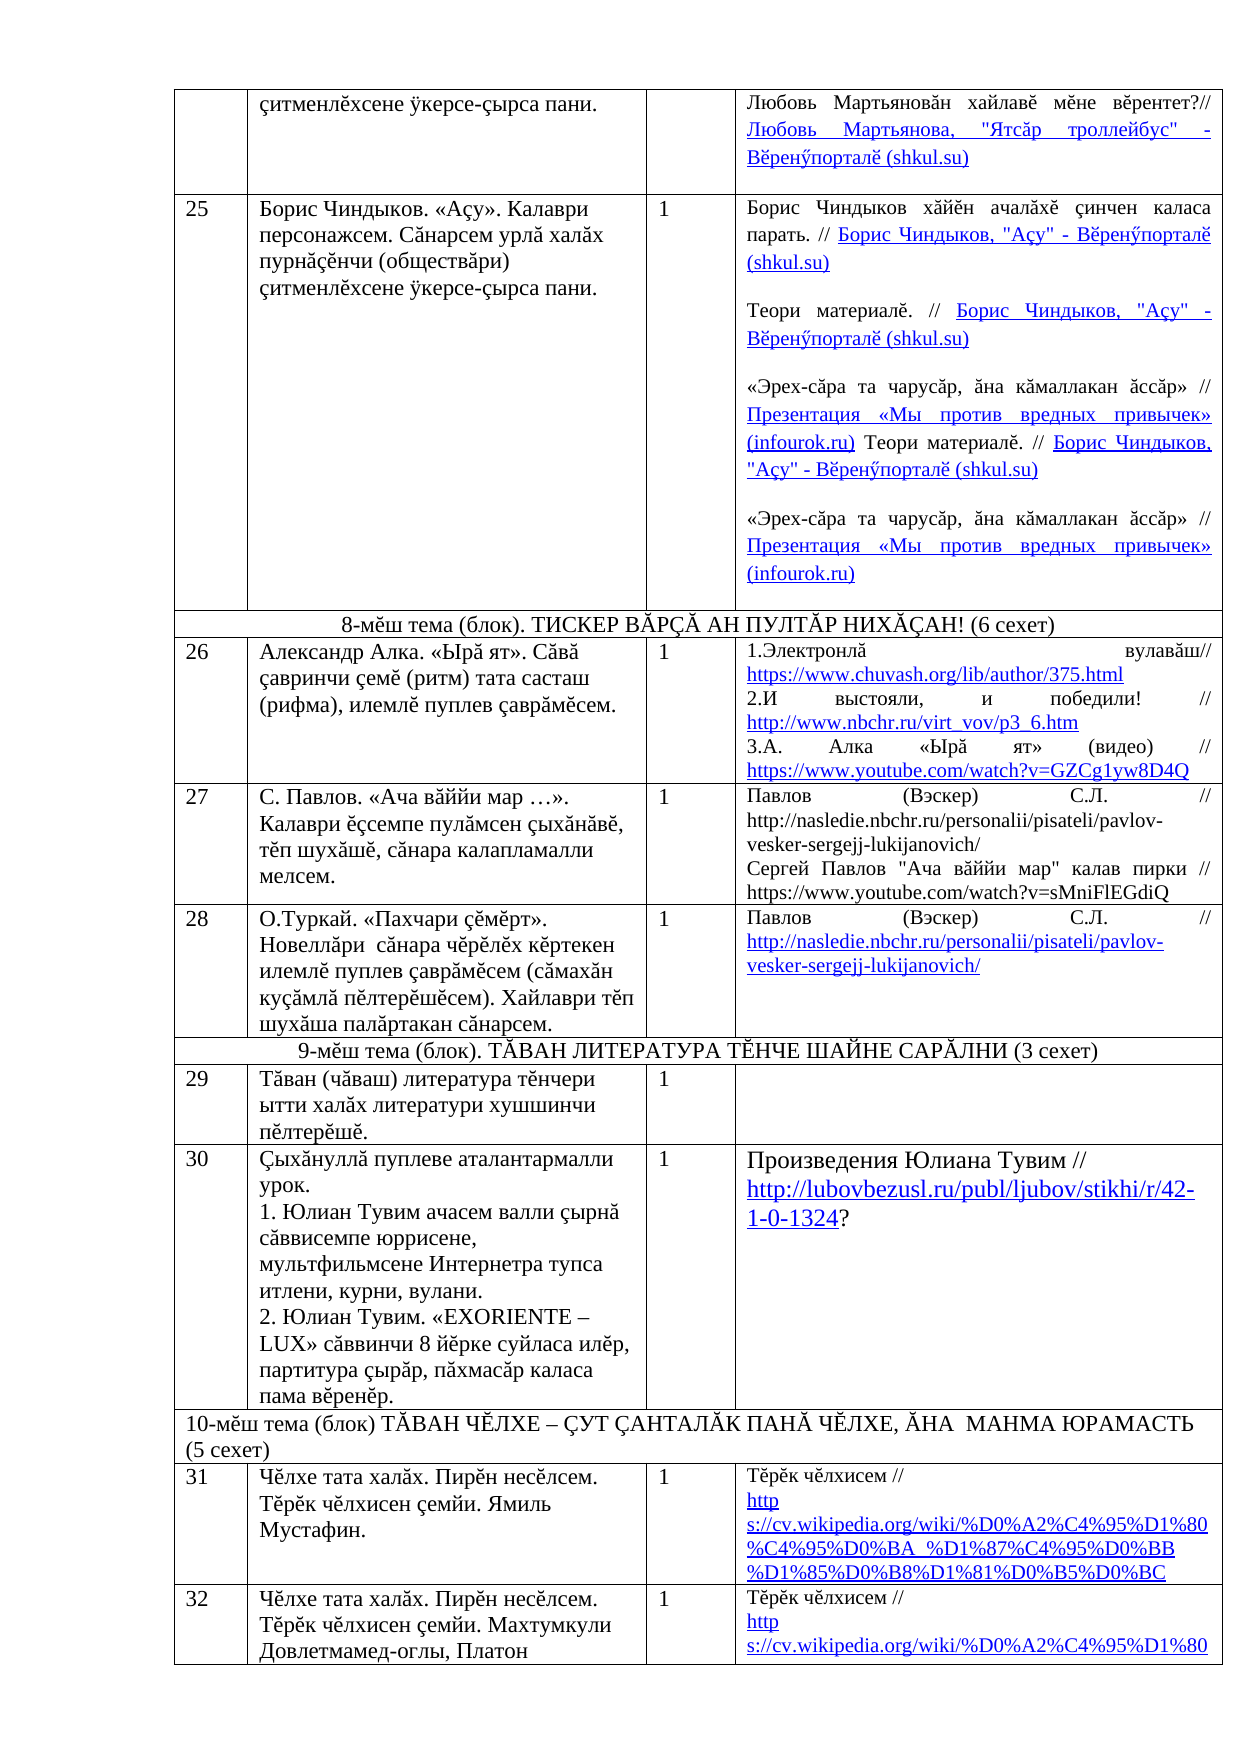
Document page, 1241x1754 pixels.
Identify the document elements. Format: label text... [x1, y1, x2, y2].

table_cell 31 [175, 1464, 247, 1584]
table_cell 1 [647, 905, 735, 1037]
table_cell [248, 90, 646, 194]
table_cell 1 [647, 1065, 735, 1144]
table_cell [736, 1065, 1222, 1144]
table_cell 1 [647, 1464, 735, 1584]
table_cell 29 [175, 1065, 247, 1144]
table_cell Çыхăнуллă пуплеве аталантармалли урок. 1. Юлиан Тувим ачасем валли çырнă сăввисемпе юррисене, мультфильмсене Интернетра тупса итлени, курни, вулани. 2. Юлиан Тувим. «EXORIENTE –LUX» сăввинчи 8 йĕрке суйласа илĕр, партитура çырăр, пăхмасăр каласа пама вĕренĕр. [248, 1145, 646, 1409]
table_cell 1.Электронлă вулавăш// https://www.chuvash.org/lib/author/375.html 2.И выстояли, и победили! // http://www.nbchr.ru/virt_vov/p3_6.htm 3.А. Алка «Ырă ят» (видео) // https://www.youtube.com/watch?v=GZCg1yw8D4Q [736, 638, 1222, 782]
table_cell Павлов (Вэскер) С.Л. // http://nasledie.nbchr.ru/personalii/pisateli/pavlov-vesker-sergejj-lukijanovich/ [736, 905, 1222, 1037]
table_cell 25 [175, 195, 247, 609]
table_cell 26 [175, 638, 247, 782]
table_cell 9-мĕш тема (блок). ТĂВАН ЛИТЕРАТУРА ТĔНЧЕ ШАЙНЕ САРĂЛНИ (3 сехет) [175, 1038, 1222, 1064]
table_cell 8-мĕш тема (блок). ТИСКЕР ВĂРÇĂ АН ПУЛТĂР НИХĂÇАН! (6 сехет) [175, 611, 1222, 637]
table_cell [736, 90, 1222, 194]
table_cell Борис Чиндыков. «Аçу». Калаври персонажсем. Сăнарсем урлă халăх пурнăçĕнчи (обществăри) çитменлĕхсене ÿкерсе-çырса пани. [248, 195, 646, 609]
table_cell О.Туркай. «Пахчари çĕмĕрт». Новеллăри сăнара чĕрĕлĕх кĕртекен илемлĕ пуплев çаврăмĕсем (сăмахăн куçăмлă пĕлтерĕшĕсем). Хайлаври тĕп шухăша палăртакан сăнарсем. [248, 905, 646, 1037]
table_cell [248, 1585, 646, 1664]
table_cell 24 [175, 90, 247, 194]
table_cell 1 [647, 784, 735, 904]
table_cell 1 [647, 638, 735, 782]
table_cell Александр Алка. «Ырă ят». Сăвă çавринчи çемĕ (ритм) тата састаш (рифма), илемлĕ пуплев çаврăмĕсем. [248, 638, 646, 782]
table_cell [736, 1585, 1222, 1664]
table_cell 1 [647, 90, 735, 194]
table_cell Павлов (Вэскер) С.Л. // http://nasledie.nbchr.ru/personalii/pisateli/pavlov-vesker-sergejj-lukijanovich/ Сергей Павлов "Ача вăййи мар" калав пирки // https://www.youtube.com/watch?v=sMniFlEGdiQ [736, 784, 1222, 904]
table_cell С. Павлов. «Ача вăййи мар …». Калаври ĕçсемпе пулăмсен çыхăнăвĕ, тĕп шухăшĕ, сăнара калапламалли мелсем. [248, 784, 646, 904]
table_cell Произведения Юлиана Тувим // http://lubovbezusl.ru/publ/ljubov/stikhi/r/42-1-0-1324? [736, 1145, 1222, 1409]
table_cell Тăван (чăваш) литература тĕнчери ытти халăх литератури хушшинчи пĕлтерĕшĕ. [248, 1065, 646, 1144]
table_cell 1 [647, 1585, 735, 1664]
table_cell Борис Чиндыков хăйĕн ачалăхĕ çинчен каласа парать. // Борис Чиндыков, "Аçу" - Вӗренӳпорталӗ (shkul.su) Теори материалĕ. // Борис Чиндыков, "Аçу" - Вӗренӳпорталӗ (shkul.su) «Эрех-сăра та чарусăр, ăна кăмаллакан ăссăр» // Презентация «Мы против вредных привычек» (infourok.ru) Теори материалĕ. // Борис Чиндыков, "Аçу" - Вӗренӳпорталӗ (shkul.su) «Эрех-сăра та чарусăр, ăна кăмаллакан ăссăр» // Презентация «Мы против вредных привычек» (infourok.ru) [736, 195, 1222, 609]
table_cell 30 [175, 1145, 247, 1409]
table_cell 27 [175, 784, 247, 904]
table_cell 28 [175, 905, 247, 1037]
table_cell 32 [175, 1585, 247, 1664]
table_cell Тĕрĕк чĕлхисем // https://cv.wikipedia.org/wiki/%D0%A2%C4%95%D1%80%C4%95%D0%BA_%D1%87%C4%95%D0%BB%D1%85%D0%B8%D1%81%D0%B5%D0%BC [736, 1464, 1222, 1584]
table_cell 1 [647, 1145, 735, 1409]
table_cell 10-мĕш тема (блок) ТĂВАН ЧĔЛХЕ – ÇУТ ÇАНТАЛĂК ПАНĂ ЧĔЛХЕ, ĂНА МАНМА ЮРАМАСТЬ (5 сехет) [175, 1410, 1222, 1462]
table_cell 1 [647, 195, 735, 609]
table_cell Чĕлхе тата халăх. Пирĕн несĕлсем. Тĕрĕк чĕлхисен çемйи. Ямиль Мустафин. [248, 1464, 646, 1584]
